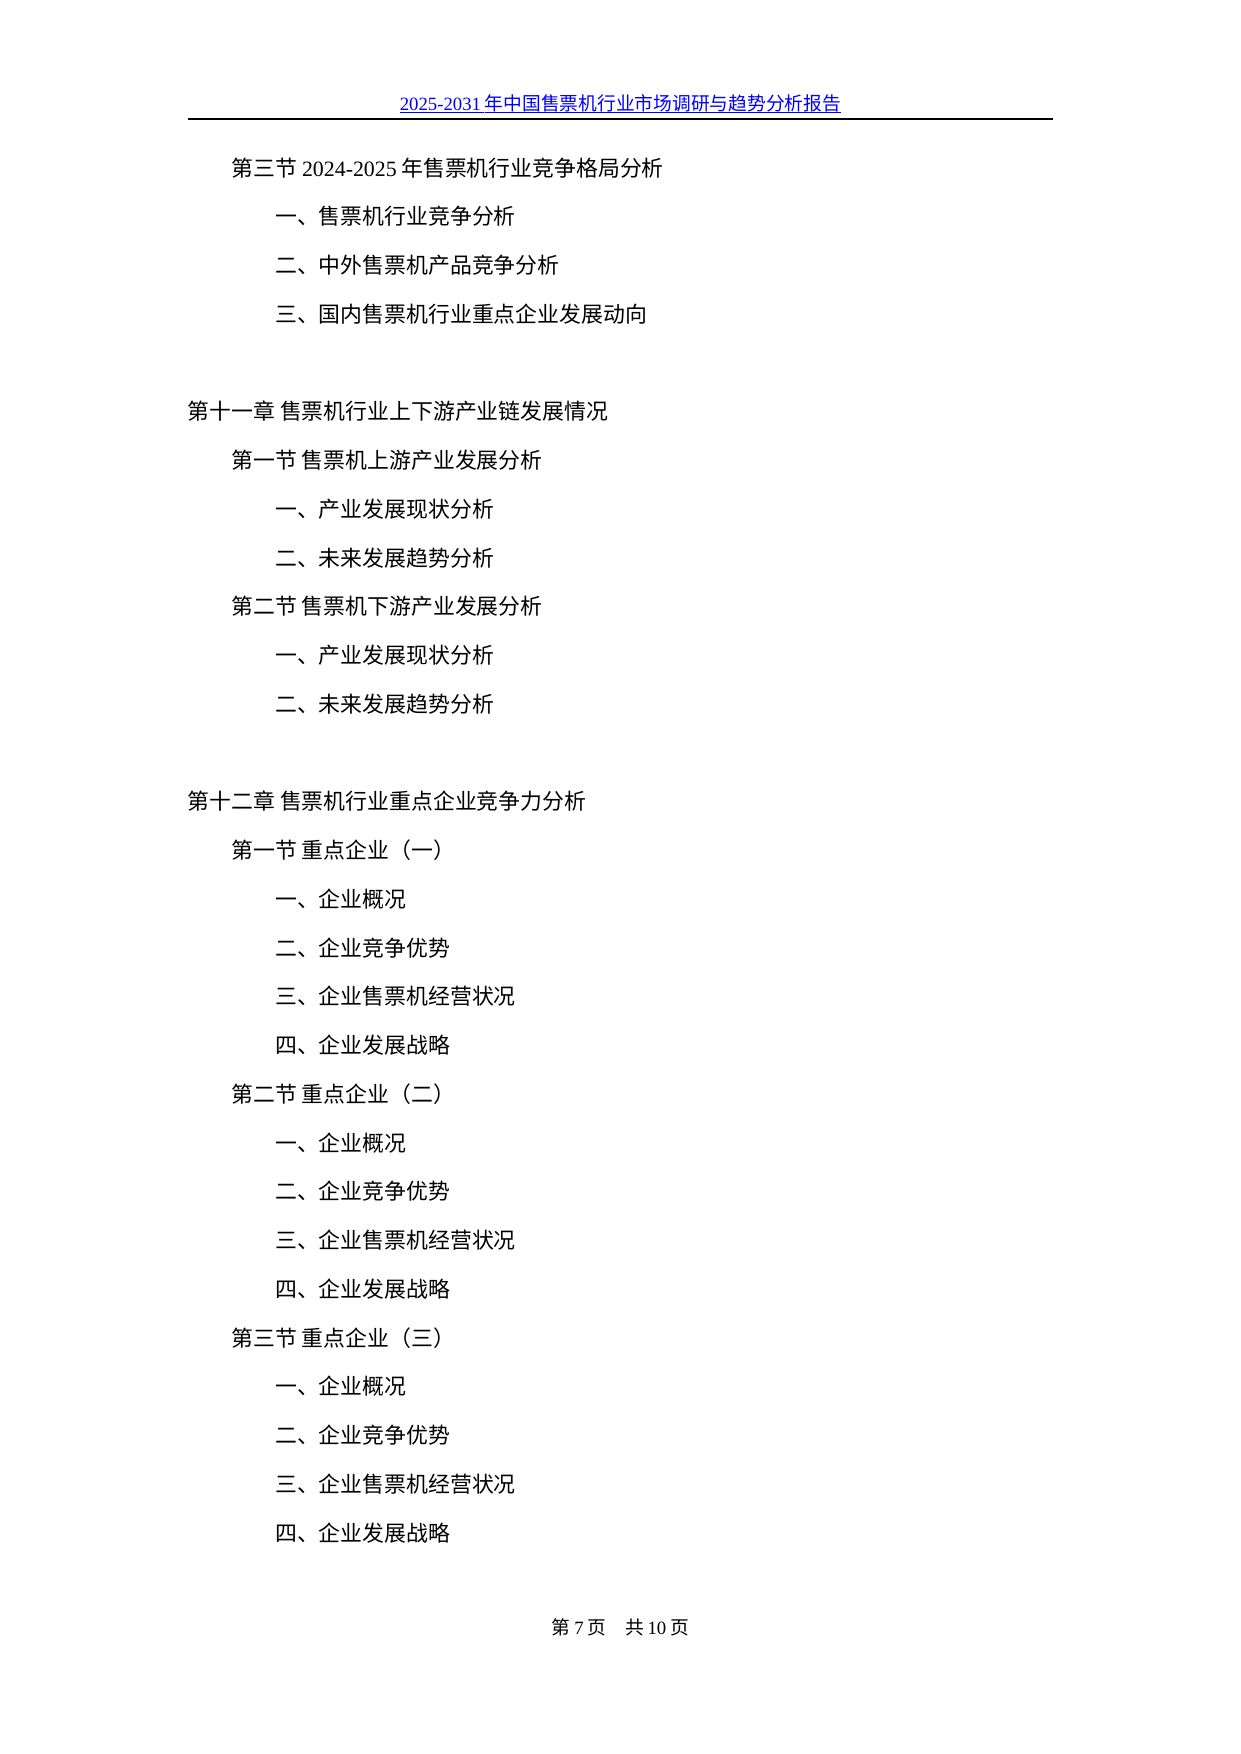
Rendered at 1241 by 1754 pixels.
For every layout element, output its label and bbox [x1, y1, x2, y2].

text [187, 150, 1053, 1548]
